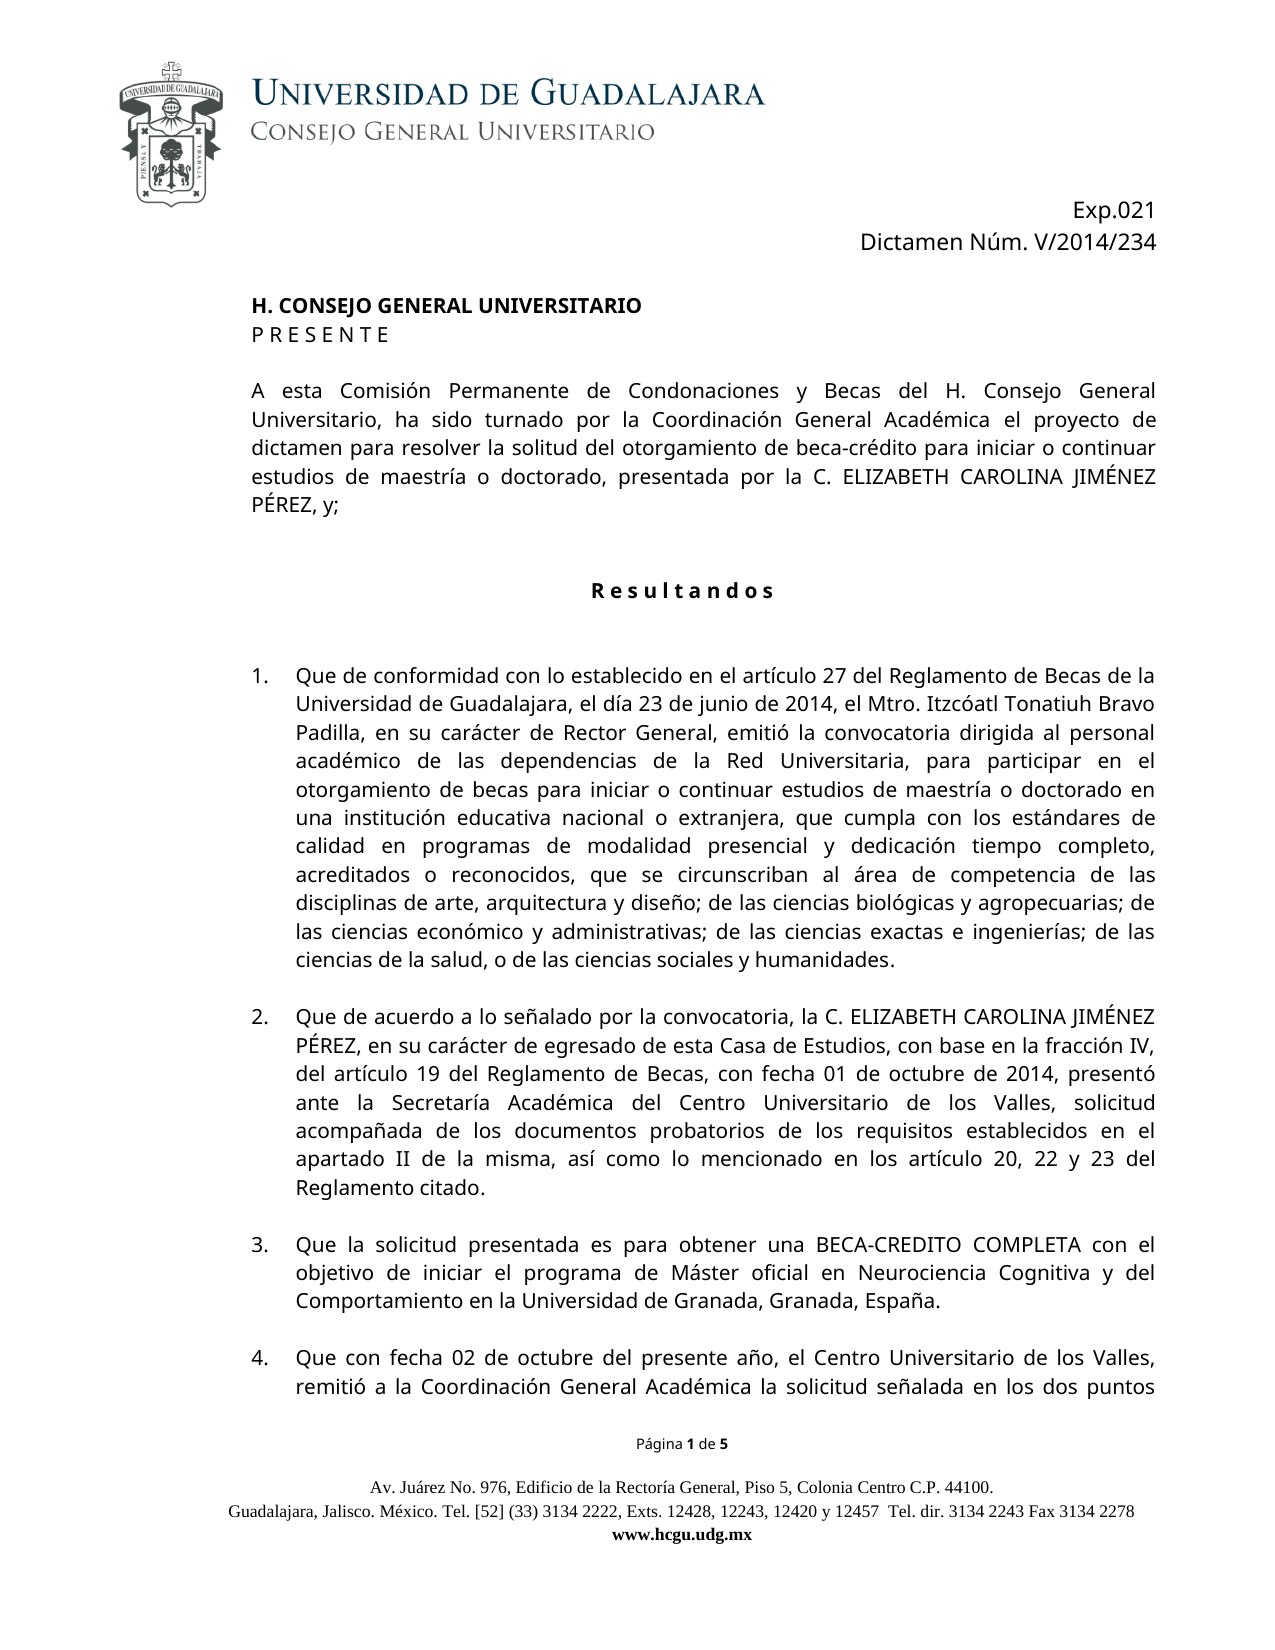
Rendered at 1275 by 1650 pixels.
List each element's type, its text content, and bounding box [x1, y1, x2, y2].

list Que de conformidad con lo establecido en el artículo 27 del Reglamento de Becas de la Universidad de Guadalajara, el día 23 de junio de 2014, el Mtro. Itzcóatl Tonatiuh Bravo Padilla, en su carácter de Rector General, emitió la convocatoria dirigida al personal académico de las dependencias de la Red Universitaria, para participar en el otorgamiento de becas para iniciar o continuar estudios de maestría o doctorado en una institución educativa nacional o extranjera, que cumpla con los estándares de calidad en programas de modalidad presencial y dedicación tiempo completo, acreditados o reconocidos, que se circunscriban al área de competencia de las disciplinas de arte, arquitectura y diseño; de las ciencias biológicas y agropecuarias; de las ciencias económico y administrativas; de las ciencias exactas e ingenierías; de las ciencias de la salud, o de las ciencias sociales y humanidades. [251, 661, 1157, 974]
text P R E S E N T E [251, 320, 1157, 348]
text A esta Comisión Permanente de Condonaciones y Becas del H. Consejo General Universitario, ha sido turnado por la Coordinación General Académica el proyecto de dictamen para resolver la solitud del otorgamiento de beca-crédito para iniciar o continuar estudios de maestría o doctorado, presentada por la C. ELIZABETH CAROLINA JIMÉNEZ PÉREZ, y; [251, 377, 1157, 519]
text H. CONSEJO GENERAL UNIVERSITARIO [251, 291, 1157, 320]
list Que de acuerdo a lo señalado por la convocatoria, la C. ELIZABETH CAROLINA JIMÉNEZ PÉREZ, en su carácter de egresado de esta Casa de Estudios, con base en la fracción IV, del artículo 19 del Reglamento de Becas, con fecha 01 de octubre de 2014, presentó ante la Secretaría Académica del Centro Universitario de los Valles, solicitud acompañada de los documentos probatorios de los requisitos establecidos en el apartado II de la misma, así como lo mencionado en los artículo 20, 22 y 23 del Reglamento citado. [251, 1002, 1157, 1201]
text R e s u l t a n d o s [207, 576, 1157, 604]
picture [31, 1, 1275, 268]
list Que la solicitud presentada es para obtener una BECA-CREDITO COMPLETA con el objetivo de iniciar el programa de Máster oficial en Neurociencia Cognitiva y del Comportamiento en la Universidad de Granada, Granada, España. [251, 1230, 1157, 1315]
